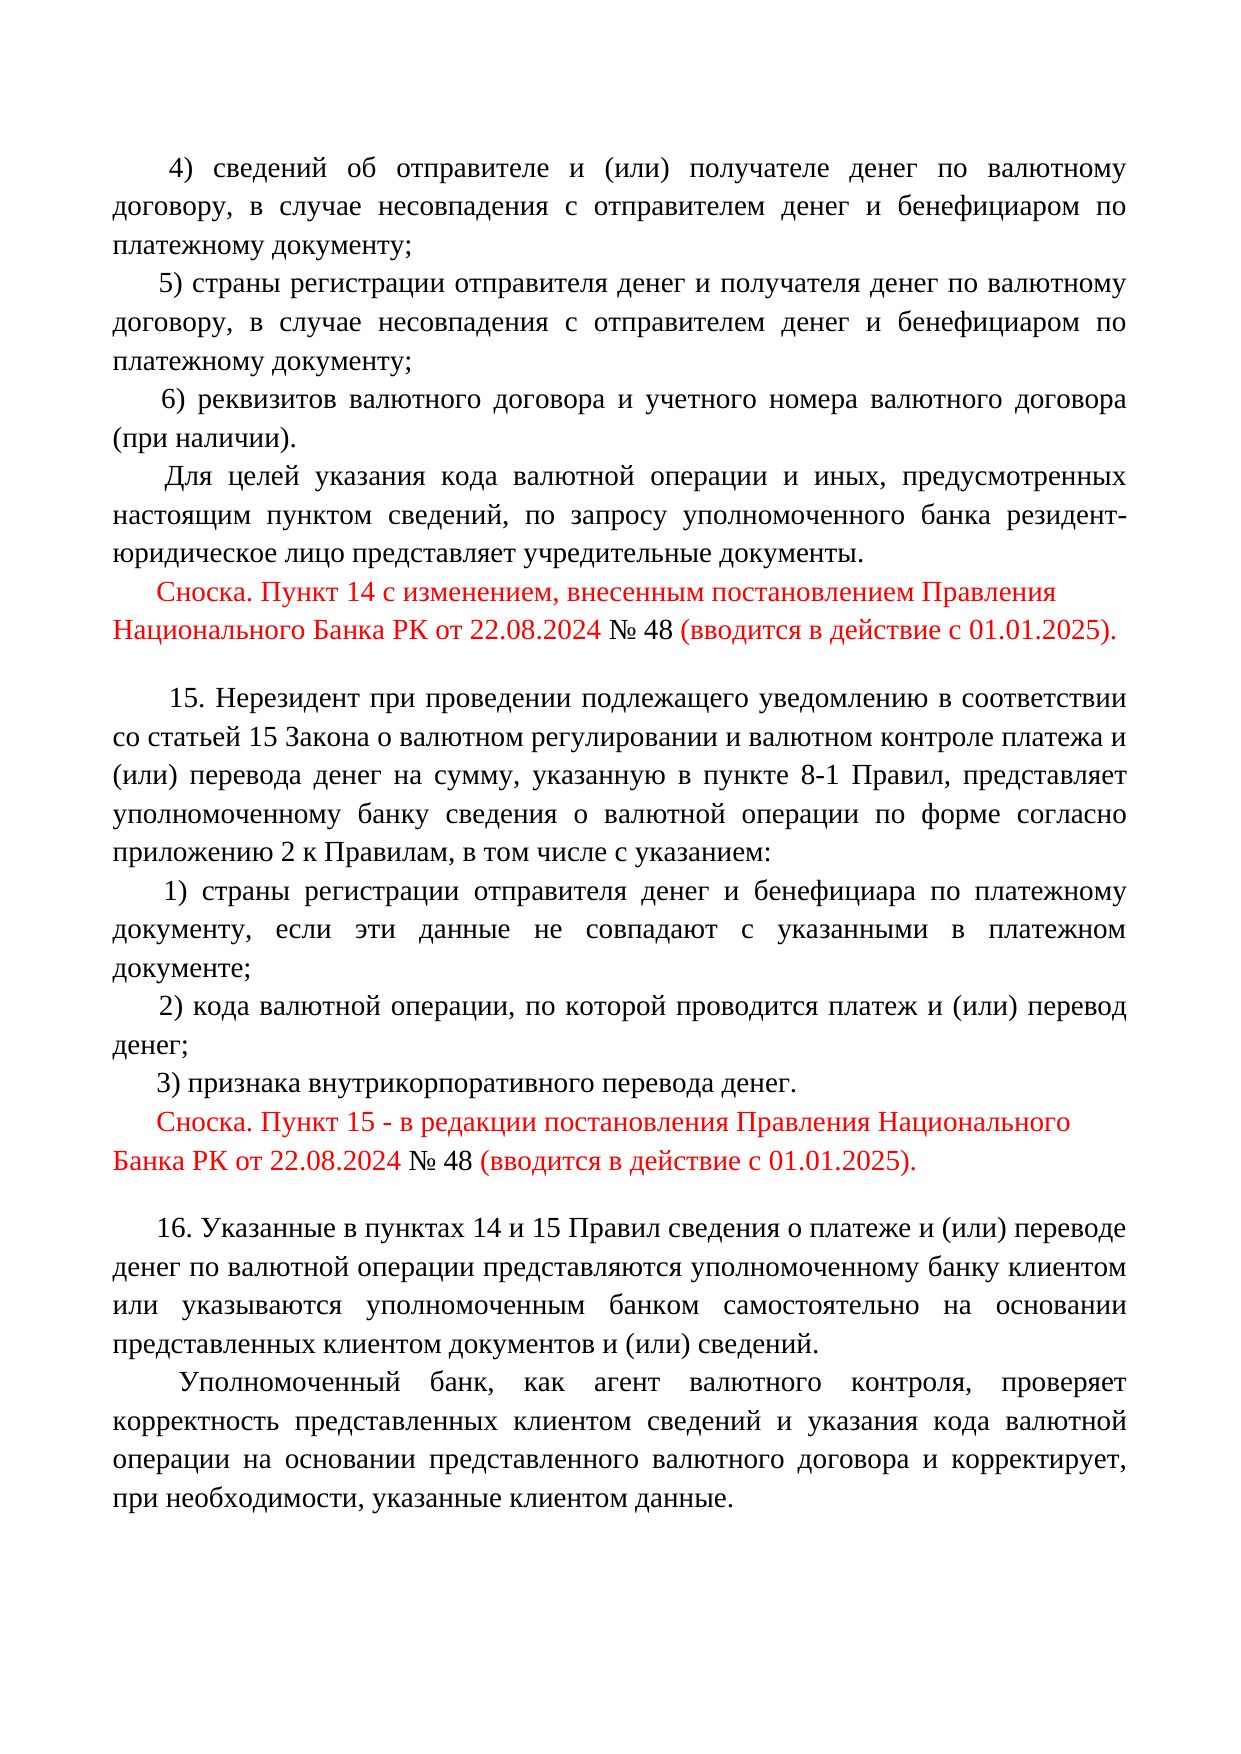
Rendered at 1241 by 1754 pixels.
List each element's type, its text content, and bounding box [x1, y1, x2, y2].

text Уполномоченный банк, как агент валютного контроля, проверяет корректность представленных клиентом сведений и указания кода валютной операции на основании представленного валютного договора и корректирует, при необходимости, указанные клиентом данные. [112, 1364, 1128, 1513]
text 2) кода валютной операции, по которой проводится платеж и (или) перевод денег; [112, 988, 1128, 1061]
text 6) реквизитов валютного договора и учетного номера валютного договора (при наличии). [112, 381, 1128, 453]
text 16. Указанные в пунктах 14 и 15 Правил сведения о платеже и (или) переводе денег по валютной операции представляются уполномоченному банку клиентом или указываются уполномоченным банком самостоятельно на основании представленных клиентом документов и (или) сведений. [112, 1210, 1128, 1359]
text Для целей указания кода валютной операции и иных, предусмотренных настоящим пунктом сведений, по запросу уполномоченного банка резидент-юридическое лицо представляет учредительные документы. [112, 458, 1128, 569]
text Сноска. Пункт 14 с изменением, внесенным постановлением Правления Национального Банка РК от 22.08.2024 № 48 (вводится в действие с 01.01.2025). [112, 574, 1128, 676]
text 5) страны регистрации отправителя денег и получателя денег по валютному договору, в случае несовпадения с отправителем денег и бенефициаром по платежному документу; [112, 266, 1128, 376]
text 1) страны регистрации отправителя денег и бенефициара по платежному документу, если эти данные не совпадают с указанными в платежном документе; [112, 873, 1128, 983]
text Сноска. Пункт 15 - в редакции постановления Правления Национального Банка РК от 22.08.2024 № 48 (вводится в действие с 01.01.2025). [112, 1104, 1128, 1206]
text 4) сведений об отправителе и (или) получателе денег по валютному договору, в случае несовпадения с отправителем денег и бенефициаром по платежному документу; [112, 150, 1128, 261]
text 15. Нерезидент при проведении подлежащего уведомлению в соответствии со статьей 15 Закона о валютном регулировании и валютном контроле платежа и (или) перевода денег на сумму, указанную в пункте 8-1 Правил, представляет уполномоченному банку сведения о валютной операции по форме согласно приложению 2 к Правилам, в том числе с указанием: [112, 680, 1128, 868]
text 3) признака внутрикорпоративного перевода денег. [112, 1066, 1128, 1099]
